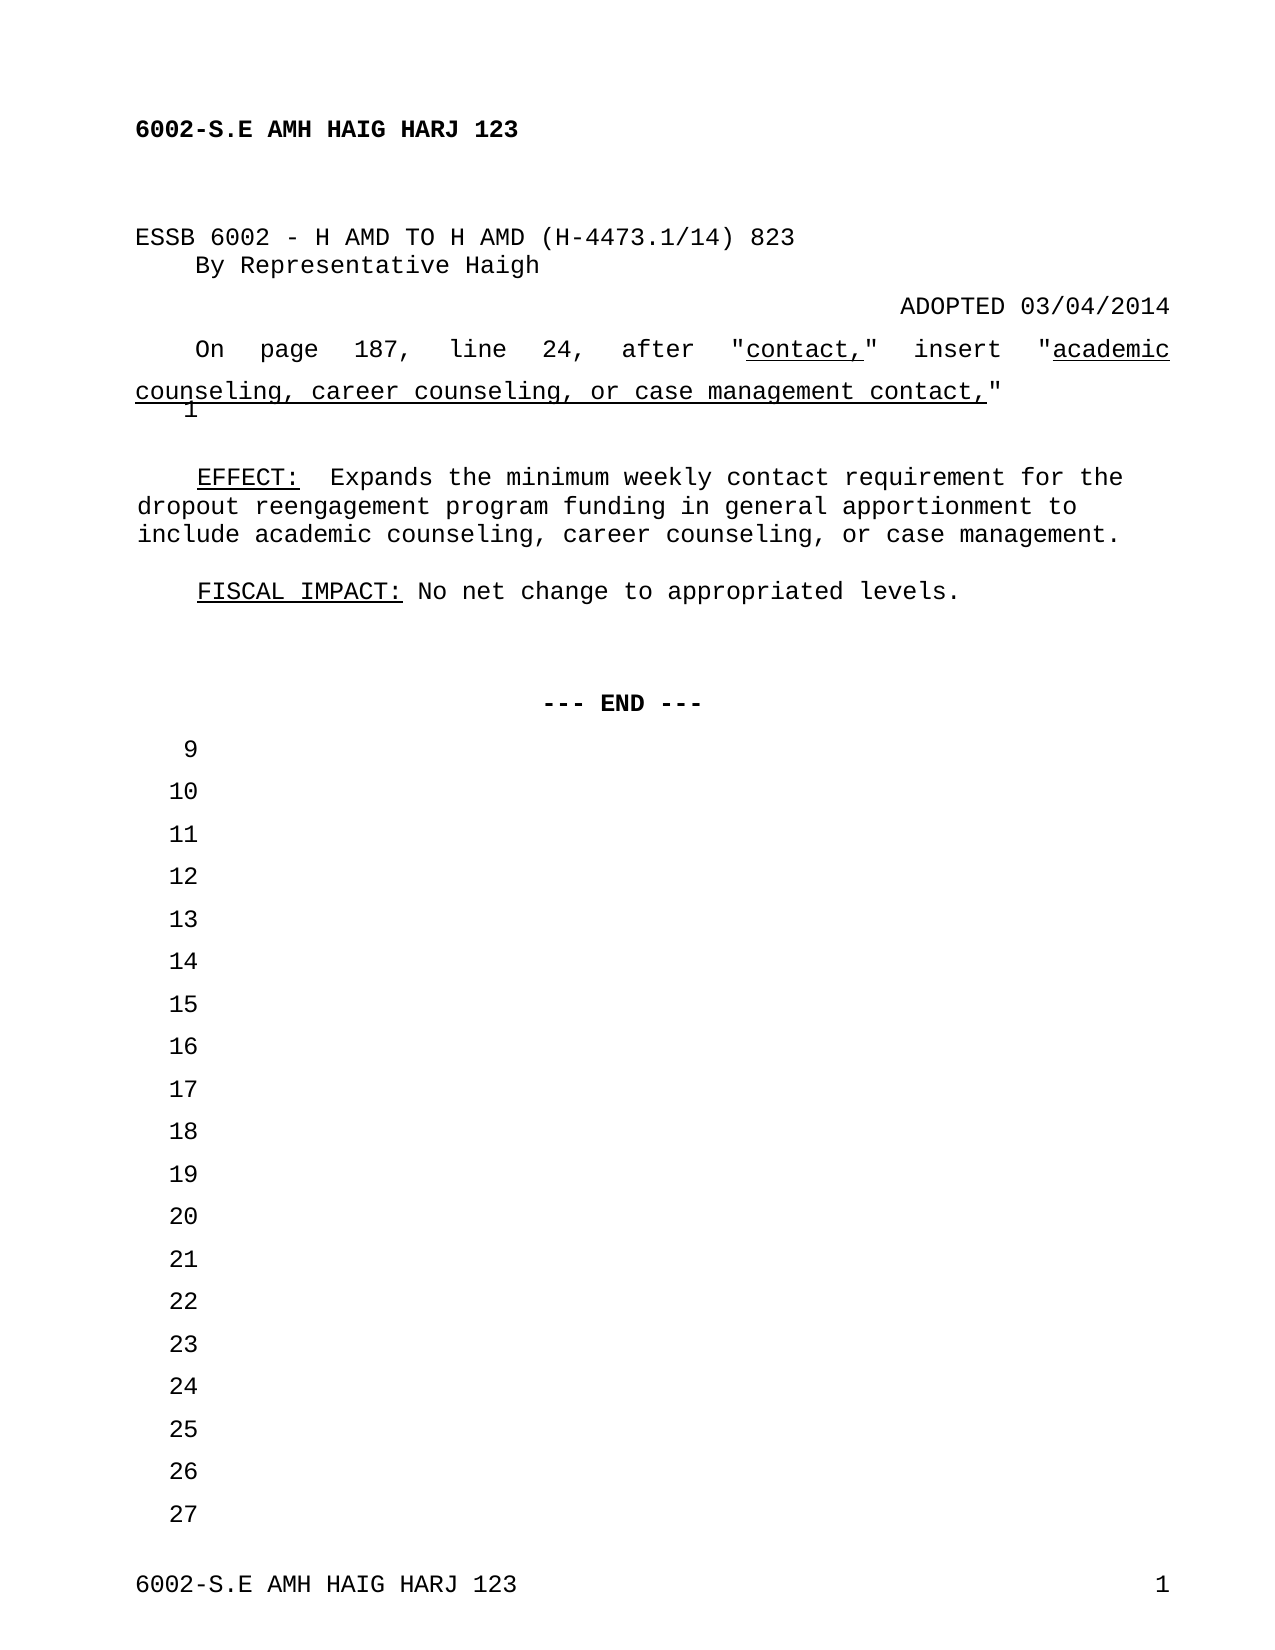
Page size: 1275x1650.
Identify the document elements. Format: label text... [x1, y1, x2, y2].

text On page 187, line 24, after "contact," insert "academic counseling, career counseling, or case management contact," [135, 323, 1170, 408]
text - [135, 224, 1170, 252]
text --- END --- [75, 677, 1170, 720]
